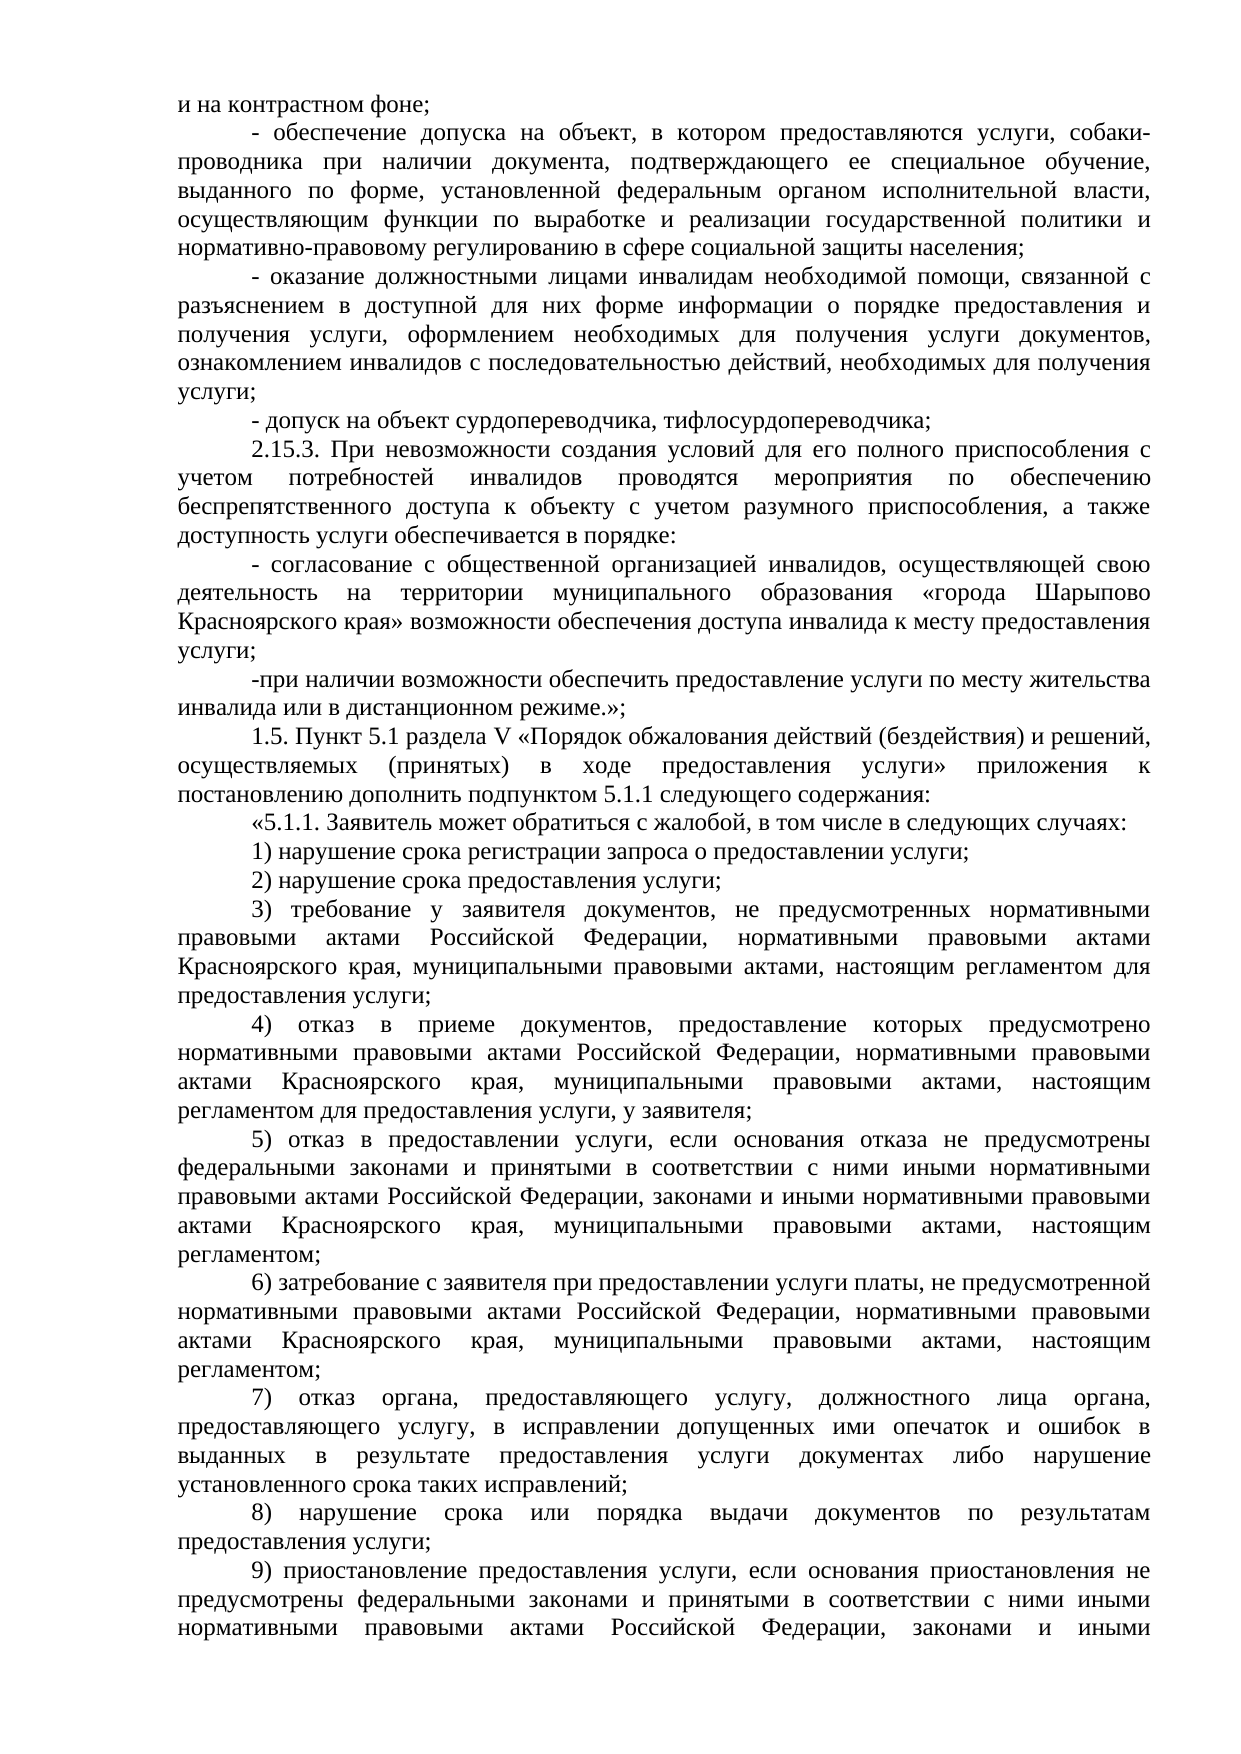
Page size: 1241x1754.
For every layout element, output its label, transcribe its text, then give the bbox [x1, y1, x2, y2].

text 1) нарушение срока регистрации запроса о предоставлении услуги; [177, 836, 1152, 865]
text 5) отказ в предоставлении услуги, если основания отказа не предусмотрены федеральными законами и принятыми в соответствии с ними иными нормативными правовыми актами Российской Федерации, законами и иными нормативными правовыми актами Красноярского края, муниципальными правовыми актами, настоящим регламентом; [177, 1124, 1152, 1267]
text 3) требование у заявителя документов, не предусмотренных нормативными правовыми актами Российской Федерации, нормативными правовыми актами Красноярского края, муниципальными правовыми актами, настоящим регламентом для предоставления услуги; [177, 894, 1152, 1009]
text -при наличии возможности обеспечить предоставление услуги по месту жительства инвалида или в дистанционном режиме.»; [177, 664, 1152, 721]
text - оказание должностными лицами инвалидам необходимой помощи, связанной с разъяснением в доступной для них форме информации о порядке предоставления и получения услуги, оформлением необходимых для получения услуги документов, ознакомлением инвалидов с последовательностью действий, необходимых для получения услуги; [177, 261, 1152, 405]
text - обеспечение допуска на объект, в котором предоставляются услуги, собаки-проводника при наличии документа, подтверждающего ее специальное обучение, выданного по форме, установленной федеральным органом исполнительной власти, осуществляющим функции по выработке и реализации государственной политики и нормативно-правовому регулированию в сфере социальной защиты населения; [177, 117, 1152, 261]
text - допуск на объект сурдопереводчика, тифлосурдопереводчика; [177, 405, 1152, 434]
text 7) отказ органа, предоставляющего услугу, должностного лица органа, предоставляющего услугу, в исправлении допущенных ими опечаток и ошибок в выданных в результате предоставления услуги документах либо нарушение установленного срока таких исправлений; [177, 1382, 1152, 1497]
text 2) нарушение срока предоставления услуги; [177, 865, 1152, 894]
text 1.5. Пункт 5.1 раздела V «Порядок обжалования действий (бездействия) и решений, осуществляемых (принятых) в ходе предоставления услуги» приложения к постановлению дополнить подпунктом 5.1.1 следующего содержания: [177, 721, 1152, 807]
text - согласование с общественной организацией инвалидов, осуществляющей свою деятельность на территории муниципального образования «города Шарыпово Красноярского края» возможности обеспечения доступа инвалида к месту предоставления услуги; [177, 549, 1152, 664]
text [177, 89, 1152, 117]
text 6) затребование с заявителя при предоставлении услуги платы, не предусмотренной нормативными правовыми актами Российской Федерации, нормативными правовыми актами Красноярского края, муниципальными правовыми актами, настоящим регламентом; [177, 1267, 1152, 1382]
text 4) отказ в приеме документов, предоставление которых предусмотрено нормативными правовыми актами Российской Федерации, нормативными правовыми актами Красноярского края, муниципальными правовыми актами, настоящим регламентом для предоставления услуги, у заявителя; [177, 1009, 1152, 1124]
text 2.15.3. При невозможности создания условий для его полного приспособления с учетом потребностей инвалидов проводятся мероприятия по обеспечению беспрепятственного доступа к объекту с учетом разумного приспособления, а также доступность услуги обеспечивается в порядке: [177, 434, 1152, 549]
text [177, 1555, 1152, 1641]
text «5.1.1. Заявитель может обратиться с жалобой, в том числе в следующих случаях: [177, 807, 1152, 836]
text 8) нарушение срока или порядка выдачи документов по результатам предоставления услуги; [177, 1497, 1152, 1555]
